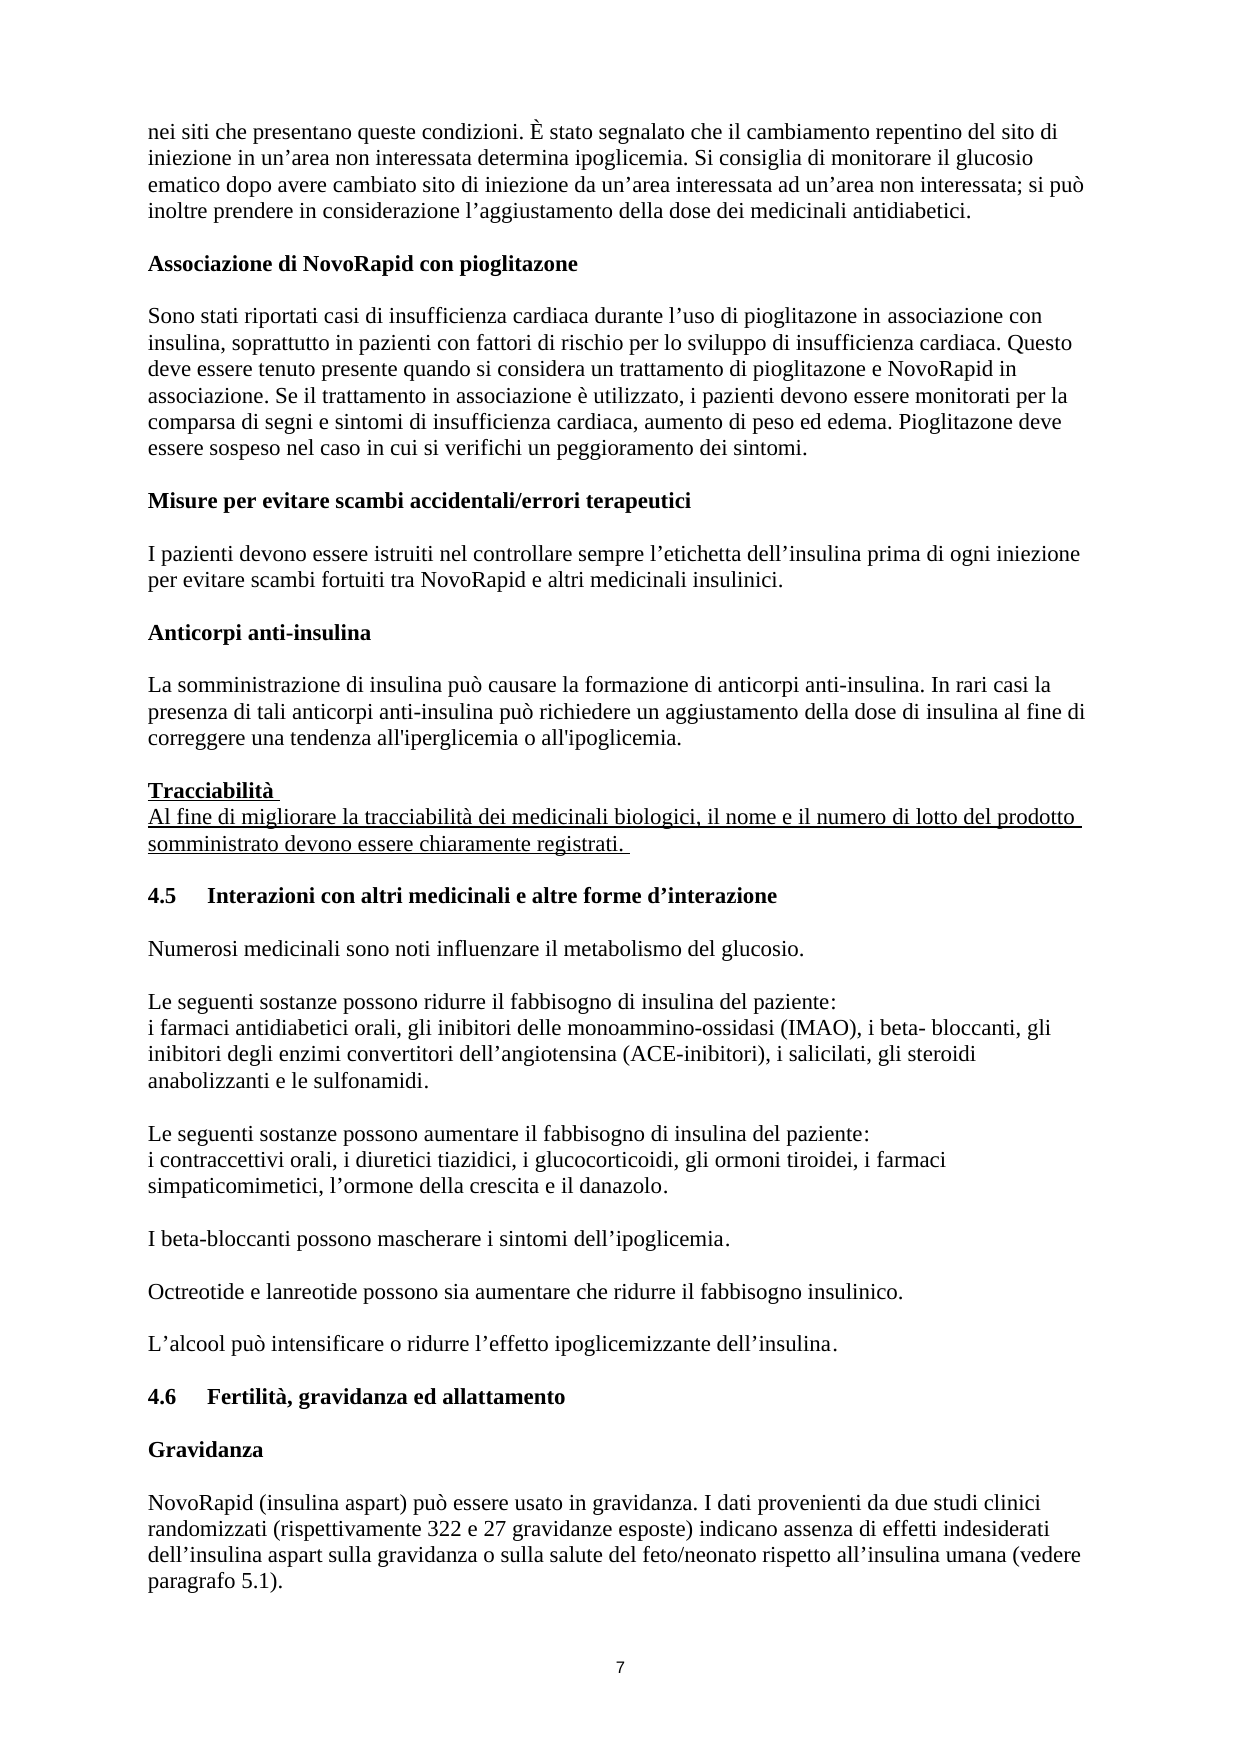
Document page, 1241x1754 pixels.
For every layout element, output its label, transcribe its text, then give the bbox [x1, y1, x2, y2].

text Sono stati riportati casi di insufficienza cardiaca durante l’uso di pioglitazone in associazione con insulina, soprattutto in pazienti con fattori di rischio per lo sviluppo di insufficienza cardiaca. Questo deve essere tenuto presente quando si considera un trattamento di pioglitazone e NovoRapid in associazione. Se il trattamento in associazione è utilizzato, i pazienti devono essere monitorati per la comparsa di segni e sintomi di insufficienza cardiaca, aumento di peso ed edema. Pioglitazone deve essere sospeso nel caso in cui si verifichi un peggioramento dei sintomi. [148, 303, 1092, 461]
text La somministrazione di insulina può causare la formazione di anticorpi anti-insulina. In rari casi la presenza di tali anticorpi anti-insulina può richiedere un aggiustamento della dose di insulina al fine di correggere una tendenza all'iperglicemia o all'ipoglicemia. [148, 672, 1092, 751]
text Anticorpi anti-insulina [148, 619, 1092, 645]
list i farmaci antidiabetici orali, gli inibitori delle monoammino-ossidasi (IMAO), i beta- bloccanti, gli inibitori degli enzimi convertitori dell’angiotensina (ACE-inibitori), i salicilati, gli steroidi anabolizzanti e le sulfonamidi. [148, 1014, 1092, 1093]
list Gravidanza [148, 1436, 1092, 1462]
list NovoRapid (insulina aspart) può essere usato in gravidanza. I dati provenienti da due studi clinici randomizzati (rispettivamente 322 e 27 gravidanze esposte) indicano assenza di effetti indesiderati dell’insulina aspart sulla gravidanza o sulla salute del feto/neonato rispetto all’insulina umana (vedere paragrafo 5.1). [148, 1488, 1092, 1594]
list L’alcool può intensificare o ridurre l’effetto ipoglicemizzante dell’insulina. [148, 1330, 1092, 1357]
text Associazione di NovoRapid con pioglitazone [148, 250, 1092, 276]
text I pazienti devono essere istruiti nel controllare sempre l’etichetta dell’insulina prima di ogni iniezione per evitare scambi fortuiti tra NovoRapid e altri medicinali insulinici. [148, 540, 1092, 592]
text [148, 118, 1092, 223]
text 4.6 Fertilità, gravidanza ed allattamento [148, 1383, 1092, 1409]
list Le seguenti sostanze possono aumentare il fabbisogno di insulina del paziente: [148, 1119, 1092, 1146]
list Le seguenti sostanze possono ridurre il fabbisogno di insulina del paziente: [148, 988, 1092, 1014]
text Misure per evitare scambi accidentali/errori terapeutici [148, 487, 1092, 513]
text Al fine di migliorare la tracciabilità dei medicinali biologici, il nome e il numero di lotto del prodotto somministrato devono essere chiaramente registrati. [148, 803, 1092, 856]
list i contraccettivi orali, i diuretici tiazidici, i glucocorticoidi, gli ormoni tiroidei, i farmaci simpaticomimetici, l’ormone della crescita e il danazolo. [148, 1146, 1092, 1199]
list Octreotide e lanreotide possono sia aumentare che ridurre il fabbisogno insulinico. [148, 1278, 1092, 1304]
list I beta-bloccanti possono mascherare i sintomi dell’ipoglicemia. [148, 1225, 1092, 1251]
text 4.5 Interazioni con altri medicinali e altre forme d’interazione [148, 882, 1092, 909]
list Numerosi medicinali sono noti influenzare il metabolismo del glucosio. [148, 935, 1092, 961]
text Tracciabilità [148, 777, 1092, 803]
